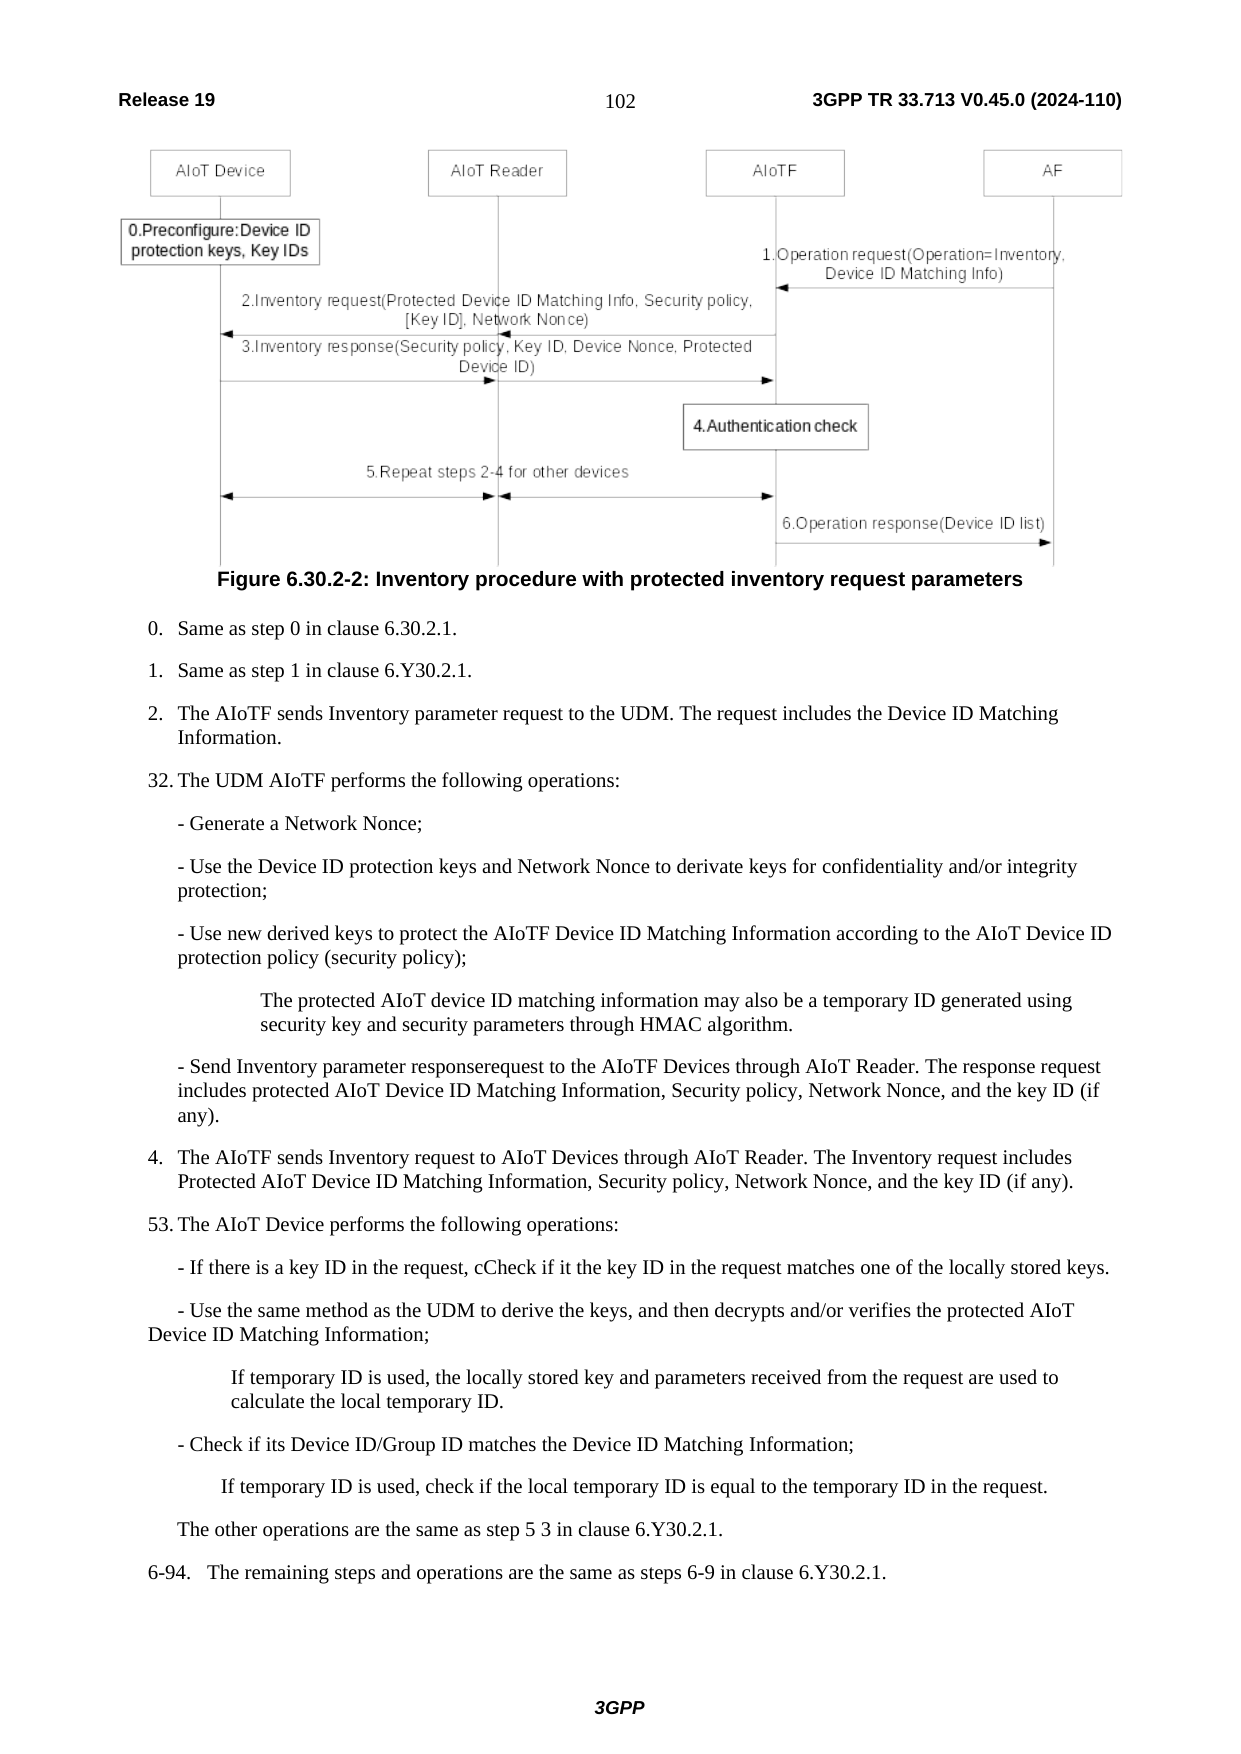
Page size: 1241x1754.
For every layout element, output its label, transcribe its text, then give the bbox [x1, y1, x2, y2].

text 0. Same as step 0 in clause 6.30.2.1. [148, 616, 1122, 640]
text - Check if its Device ID/Group ID matches the Device ID Matching Information; [148, 1432, 1122, 1456]
text The protected AIoT device ID matching information may also be a temporary ID generated using security key and security parameters. [260, 987, 1122, 1036]
text If temporary ID is used, the locally stored key and parameters received from the request are used to calculate the local temporary ID. [231, 1365, 1122, 1413]
text - heck if matches one of the locally stored keys. [148, 1255, 1122, 1279]
text Figure 6.30.2-2: Inventory procedure with protected inventory request parameters [118, 147, 1122, 591]
text - Use the Device ID protection keys and Network Nonce to derivate keys for confidentiality and/or integrity protection; [177, 854, 1122, 902]
text - Generate a Network Nonce; [177, 811, 1122, 835]
text - Use the same method as the UDM to derive the keys, and then decrypts and/or verifies the protected AIoT Device ID Matching Information; [148, 1298, 1122, 1346]
text - Send Inventory to the AIoTF. The includes protected AIoT Device ID Matching Information, Security policy, Network Nonce, and the key ID . [177, 1054, 1122, 1127]
text 1. Same as step 1 in clause 6..2.1. [148, 658, 1122, 682]
text - Use new derived keys to protect the AIoTF Device ID Matching Information according to the AIoT Device ID protection policy (security policy); [177, 921, 1122, 969]
text . The remaining steps and operations are the same as steps 6-9 in clause 6..2.1. [148, 1560, 1122, 1584]
text The other operations are the same as step in clause 6..2.1. [177, 1517, 1122, 1541]
text If temporary ID is used, check if the local temporary ID is equal to the temporary ID in the request. [221, 1474, 1122, 1498]
text . The AIoT Device performs the following operations: [148, 1212, 1122, 1236]
text . The performs the following operations: [148, 768, 1122, 792]
